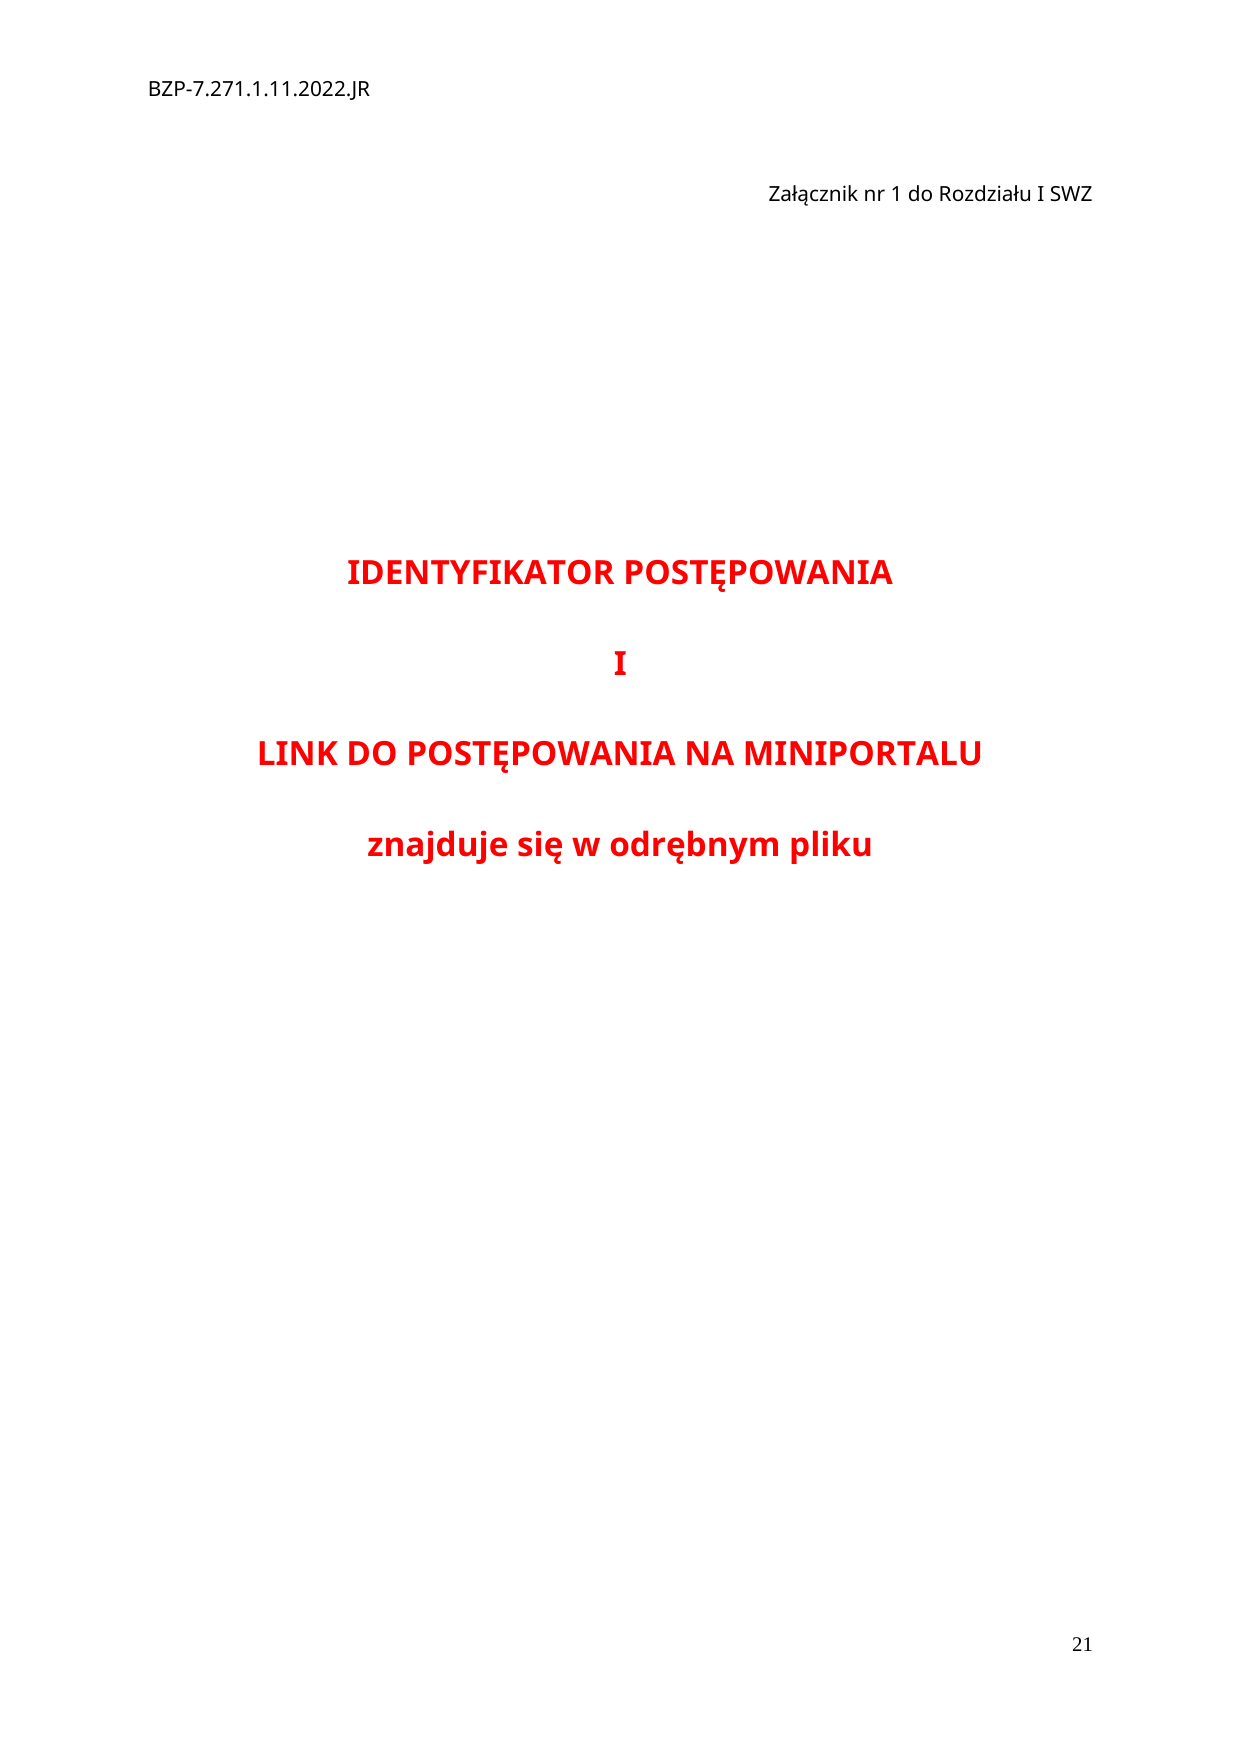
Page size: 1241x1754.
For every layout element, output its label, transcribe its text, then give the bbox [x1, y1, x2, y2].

text LINK DO POSTĘPOWANIA NA MINIPORTALU [148, 730, 1092, 776]
text I [148, 639, 1092, 685]
text znajduje się w odrębnym pliku [148, 821, 1092, 866]
text Załącznik nr 1 do Rozdziału I SWZ [148, 179, 1092, 207]
text IDENTYFIKATOR POSTĘPOWANIA [148, 548, 1092, 594]
